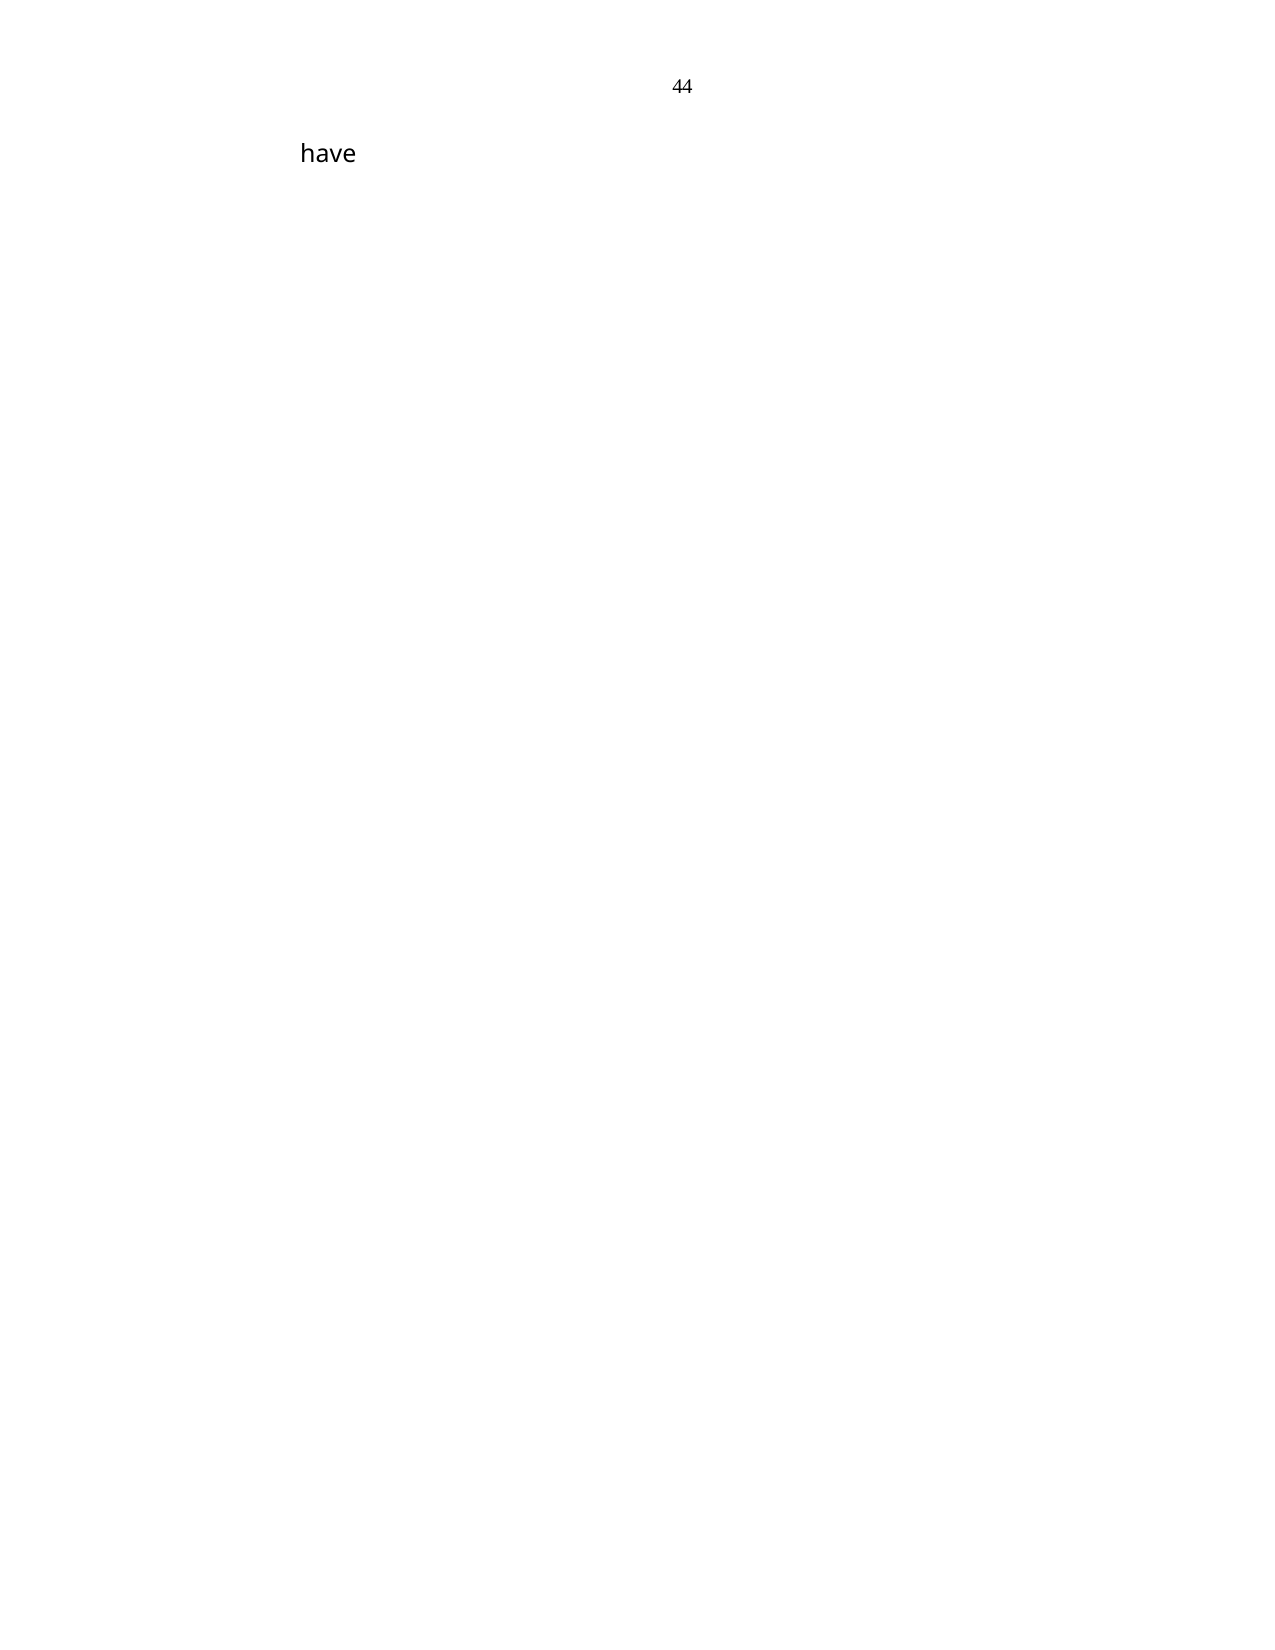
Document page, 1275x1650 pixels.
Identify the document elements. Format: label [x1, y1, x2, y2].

list [262, 135, 1140, 169]
